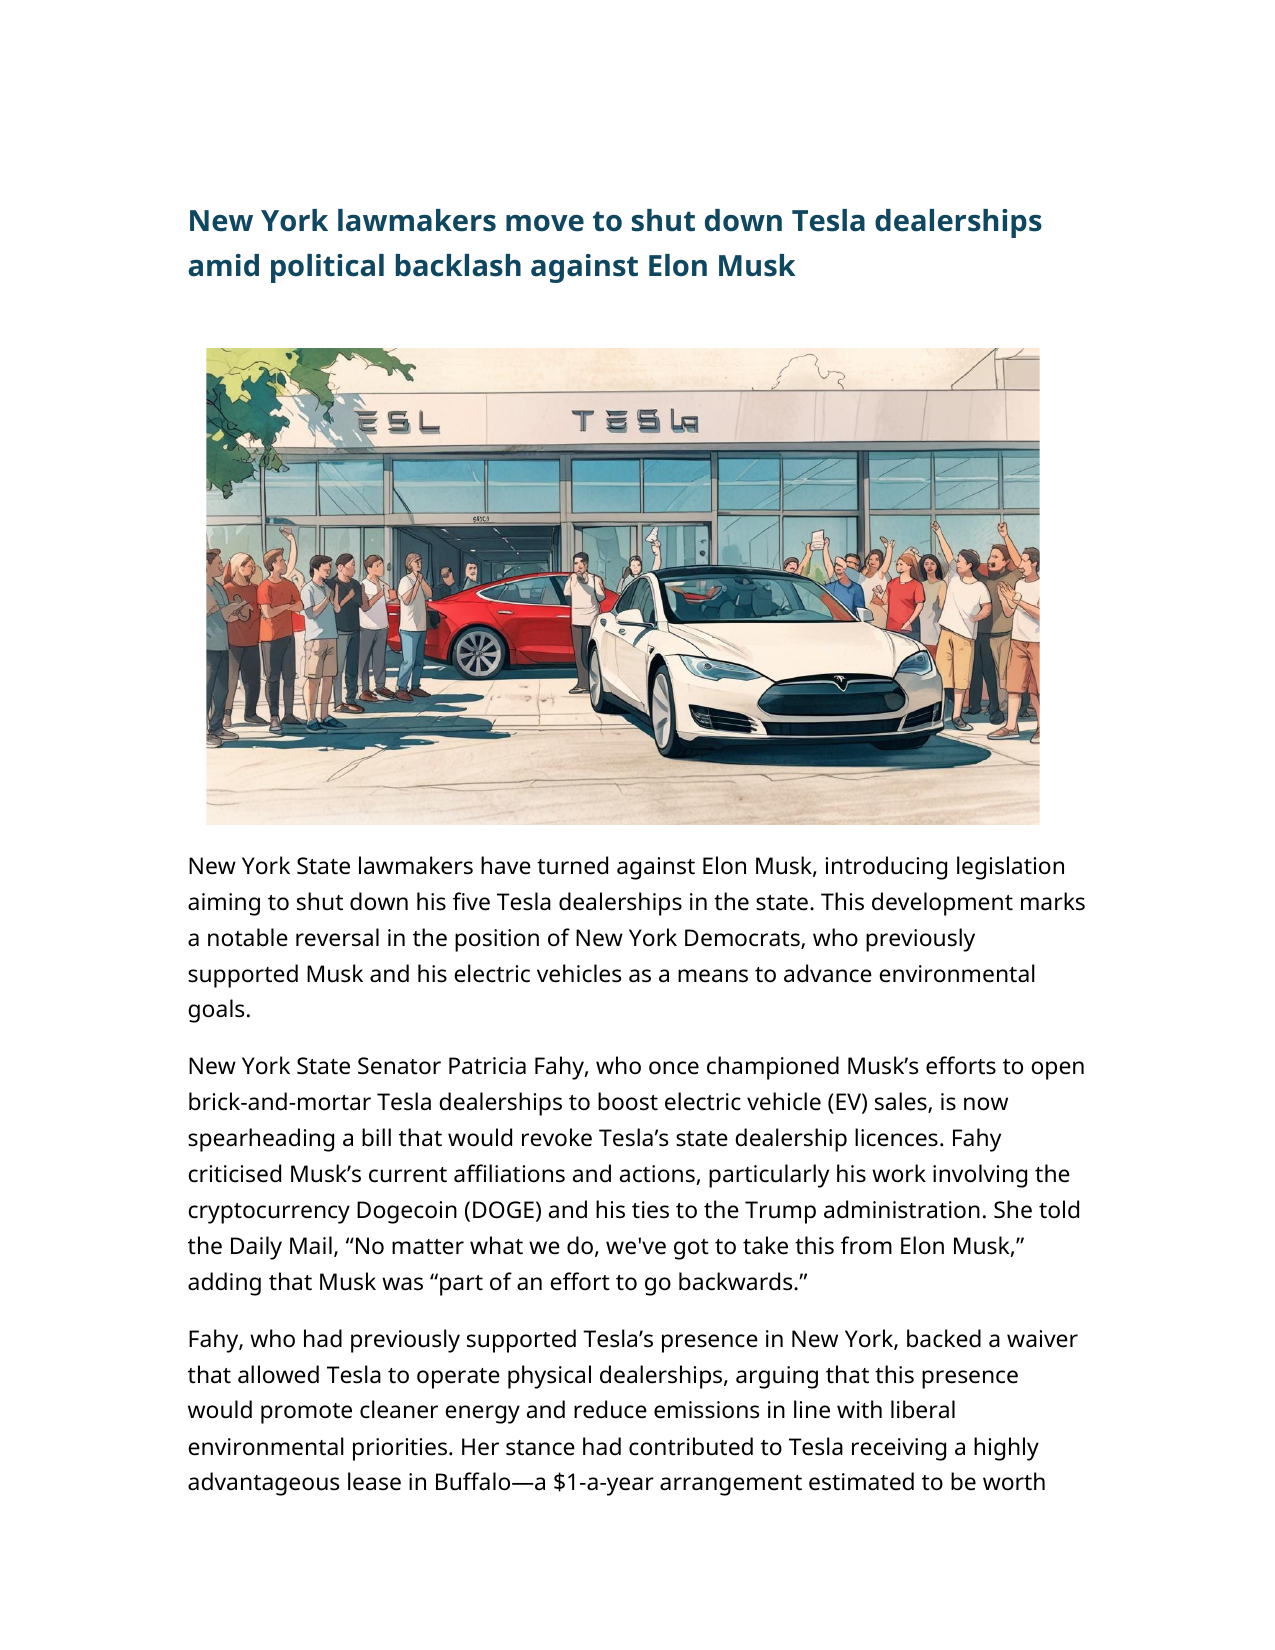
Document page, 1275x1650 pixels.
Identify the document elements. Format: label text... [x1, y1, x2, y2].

picture [206, 348, 1040, 825]
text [187, 1323, 1087, 1498]
text New York State lawmakers have turned against Elon Musk, introducing legislation aiming to shut down his five Tesla dealerships in the state. This development marks a notable reversal in the position of New York Democrats, who previously supported Musk and his electric vehicles as a means to advance environmental goals. [187, 850, 1087, 1025]
text New York State Senator Patricia Fahy, who once championed Musk’s efforts to open brick-and-mortar Tesla dealerships to boost electric vehicle (EV) sales, is now spearheading a bill that would revoke Tesla’s state dealership licences. Fahy criticised Musk’s current affiliations and actions, particularly his work involving the cryptocurrency Dogecoin (DOGE) and his ties to the Trump administration. She told the Daily Mail, “No matter what we do, we've got to take this from Elon Musk,” adding that Musk was “part of an effort to go backwards.” [187, 1050, 1087, 1297]
subtitle New York lawmakers move to shut down Tesla dealerships amid political backlash against Elon Musk [187, 200, 1087, 285]
